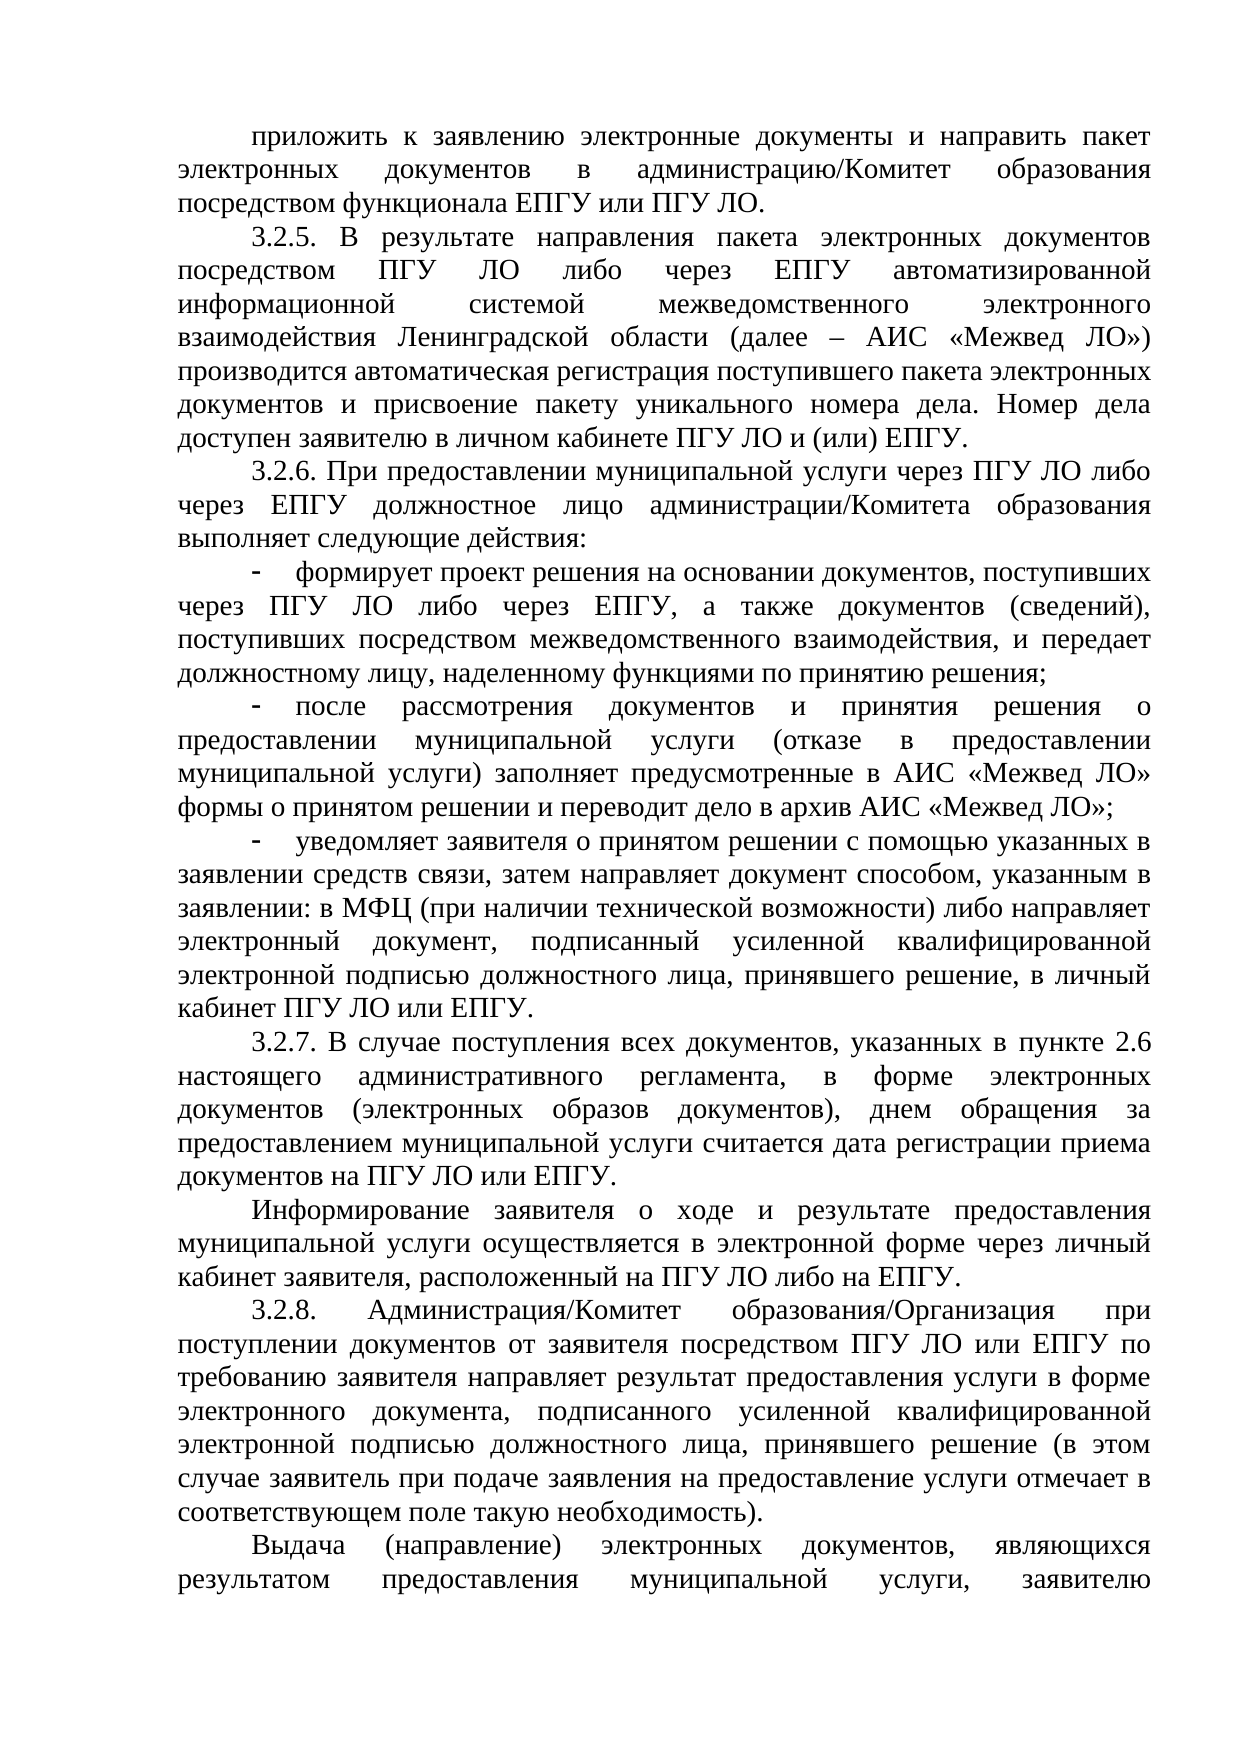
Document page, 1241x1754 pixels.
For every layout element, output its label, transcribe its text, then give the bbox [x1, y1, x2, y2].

list после рассмотрения документов и принятия решения о предоставлении муниципальной услуги (отказе в предоставлении муниципальной услуги) заполняет предусмотренные в АИС «Межвед ЛО» формы о принятом решении и переводит дело в архив АИС «Межвед ЛО»; [177, 688, 1152, 823]
list уведомляет заявителя о принятом решении с помощью указанных в заявлении средств связи, затем направляет документ способом, указанным в заявлении: в МФЦ (при наличии технической возможности) либо направляет электронный документ, подписанный усиленной квалифицированной электронной подписью должностного лица, принявшего решение, в личный кабинет ПГУ ЛО или ЕПГУ. [177, 823, 1152, 1024]
list формирует проект решения на основании документов, поступивших через ПГУ ЛО либо через ЕПГУ, а также документов (сведений), поступивших посредством межведомственного взаимодействия, и передает должностному лицу, наделенному функциями по принятию решения; [177, 554, 1152, 688]
text Информирование заявителя о ходе и результате предоставления муниципальной услуги осуществляется в электронной форме через личный кабинет заявителя, расположенный на ПГУ ЛО либо на ЕПГУ. [177, 1192, 1152, 1292]
text 3.2.6. При предоставлении муниципальной услуги через ПГУ ЛО либо через ЕПГУ должностное лицо администрации/Комитета образования выполняет следующие действия: [177, 453, 1152, 554]
text 3.2.7. В случае поступления всех документов, указанных в пункте 2.6 настоящего административного регламента, в форме электронных документов (электронных образов документов), днем обращения за предоставлением муниципальной услуги считается дата регистрации приема документов на ПГУ ЛО или ЕПГУ. [177, 1024, 1152, 1192]
text 3.2.8. Администрация/Комитет образования/Организация при поступлении документов от заявителя посредством ПГУ ЛО или ЕПГУ по требованию заявителя направляет результат предоставления услуги в форме электронного документа, подписанного усиленной квалифицированной электронной подписью должностного лица, принявшего решение (в этом случае заявитель при подаче заявления на предоставление услуги отмечает в соответствующем поле такую необходимость). [177, 1292, 1152, 1527]
text 3.2.5. В результате направления пакета электронных документов посредством ПГУ ЛО либо через ЕПГУ автоматизированной информационной системой межведомственного электронного взаимодействия Ленинградской области (далее – АИС «Межвед ЛО») производится автоматическая регистрация поступившего пакета электронных документов и присвоение пакету уникального номера дела. Номер дела доступен заявителю в личном кабинете ПГУ ЛО и (или) ЕПГУ. [177, 219, 1152, 453]
text приложить к заявлению электронные документы и направить пакет электронных документов в администрацию/Комитет образования посредством функционала ЕПГУ или ПГУ ЛО. [177, 118, 1152, 219]
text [177, 1527, 1152, 1594]
